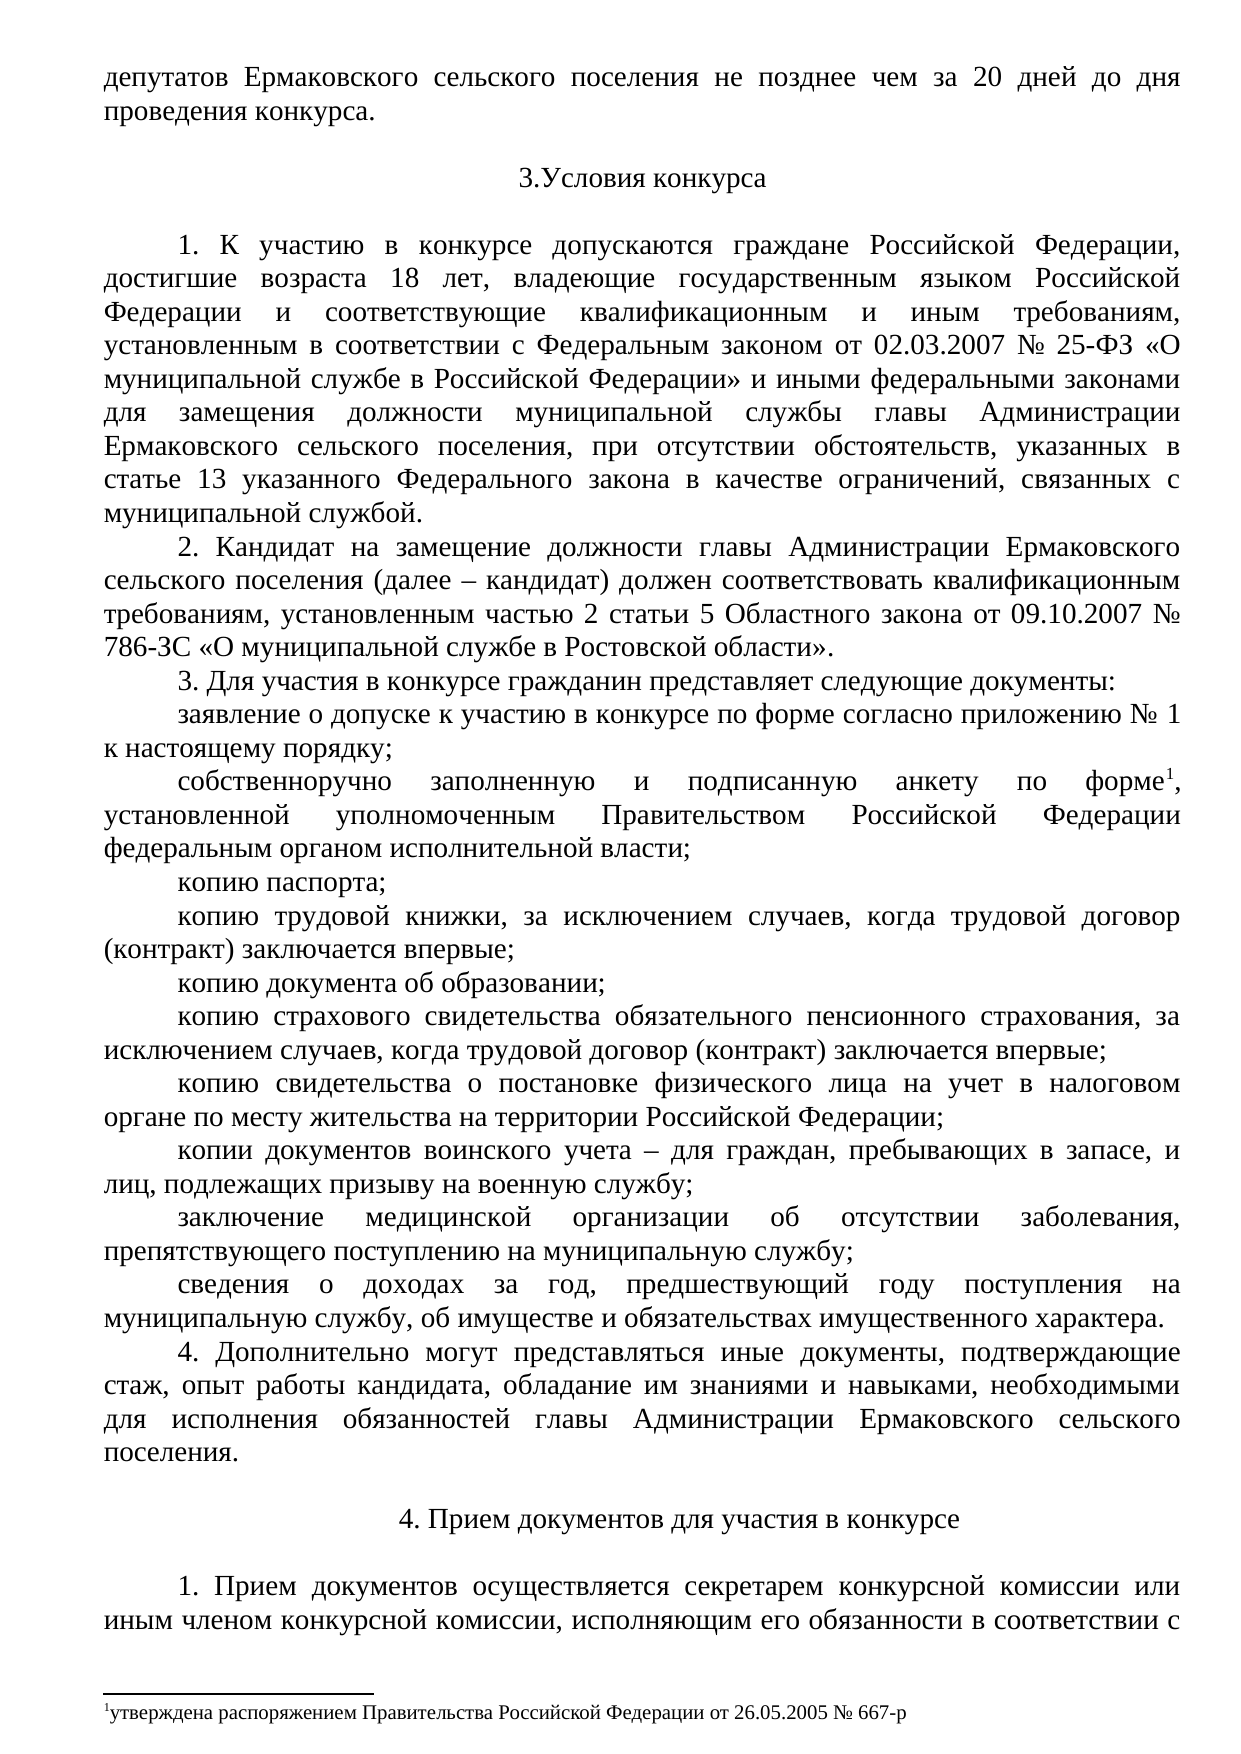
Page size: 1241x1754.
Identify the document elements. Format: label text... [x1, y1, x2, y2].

text копию свидетельства о постановке физического лица на учет в налоговом органе по месту жительства на территории Российской Федерации; [103, 1065, 1181, 1132]
text 1. К участию в конкурсе допускаются граждане Российской Федерации, достигшие возраста 18 лет, владеющие государственным языком Российской Федерации и соответствующие квалификационным и иным требованиям, установленным в соответствии с Федеральным законом от 02.03.2007 № 25-ФЗ «О муниципальной службе в Российской Федерации» и иными федеральными законами для замещения должности муниципальной службы главы Администрации Ермаковского сельского поселения, при отсутствии обстоятельств, указанных в статье 13 указанного Федерального закона в качестве ограничений, связанных с муниципальной службой. [103, 227, 1181, 529]
text копии документов воинского учета – для граждан, пребывающих в запасе, и лиц, подлежащих призыву на военную службу; [103, 1132, 1181, 1199]
text собственноручно заполненную и подписанную анкету по форме, установленной уполномоченным Правительством Российской Федерации федеральным органом исполнительной власти; [103, 763, 1181, 864]
text копию страхового свидетельства обязательного пенсионного страхования, за исключением случаев, когда трудовой договор (контракт) заключается впервые; [103, 998, 1181, 1065]
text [103, 1568, 1181, 1636]
text копию паспорта; [103, 864, 1181, 898]
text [103, 59, 1181, 126]
text 2. Кандидат на замещение должности главы Администрации Ермаковского сельского поселения (далее – кандидат) должен соответствовать квалификационным требованиям, установленным частью 2 статьи 5 Областного закона от 09.10.2007 № 786-ЗС «О муниципальной службе в Ростовской области». [103, 529, 1181, 663]
text копию документа об образовании; [103, 965, 1181, 998]
text 4. Дополнительно могут представляться иные документы, подтверждающие стаж, опыт работы кандидата, обладание им знаниями и навыками, необходимыми для исполнения обязанностей главы Администрации Ермаковского сельского поселения. [103, 1334, 1181, 1468]
text 3. Для участия в конкурсе гражданин представляет следующие документы: [103, 663, 1181, 696]
text сведения о доходах за год, предшествующий году поступления на муниципальную службу, об имуществе и обязательствах имущественного характера. [103, 1267, 1181, 1334]
text копию трудовой книжки, за исключением случаев, когда трудовой договор (контракт) заключается впервые; [103, 898, 1181, 965]
text заявление о допуске к участию в конкурсе по форме согласно приложению № 1 к настоящему порядку; [103, 696, 1181, 763]
text заключение медицинской организации об отсутствии заболевания, препятствующего поступлению на муниципальную службу; [103, 1199, 1181, 1267]
text 4. Прием документов для участия в конкурсе [103, 1501, 1181, 1535]
text 3.Условия конкурса [103, 160, 1181, 193]
